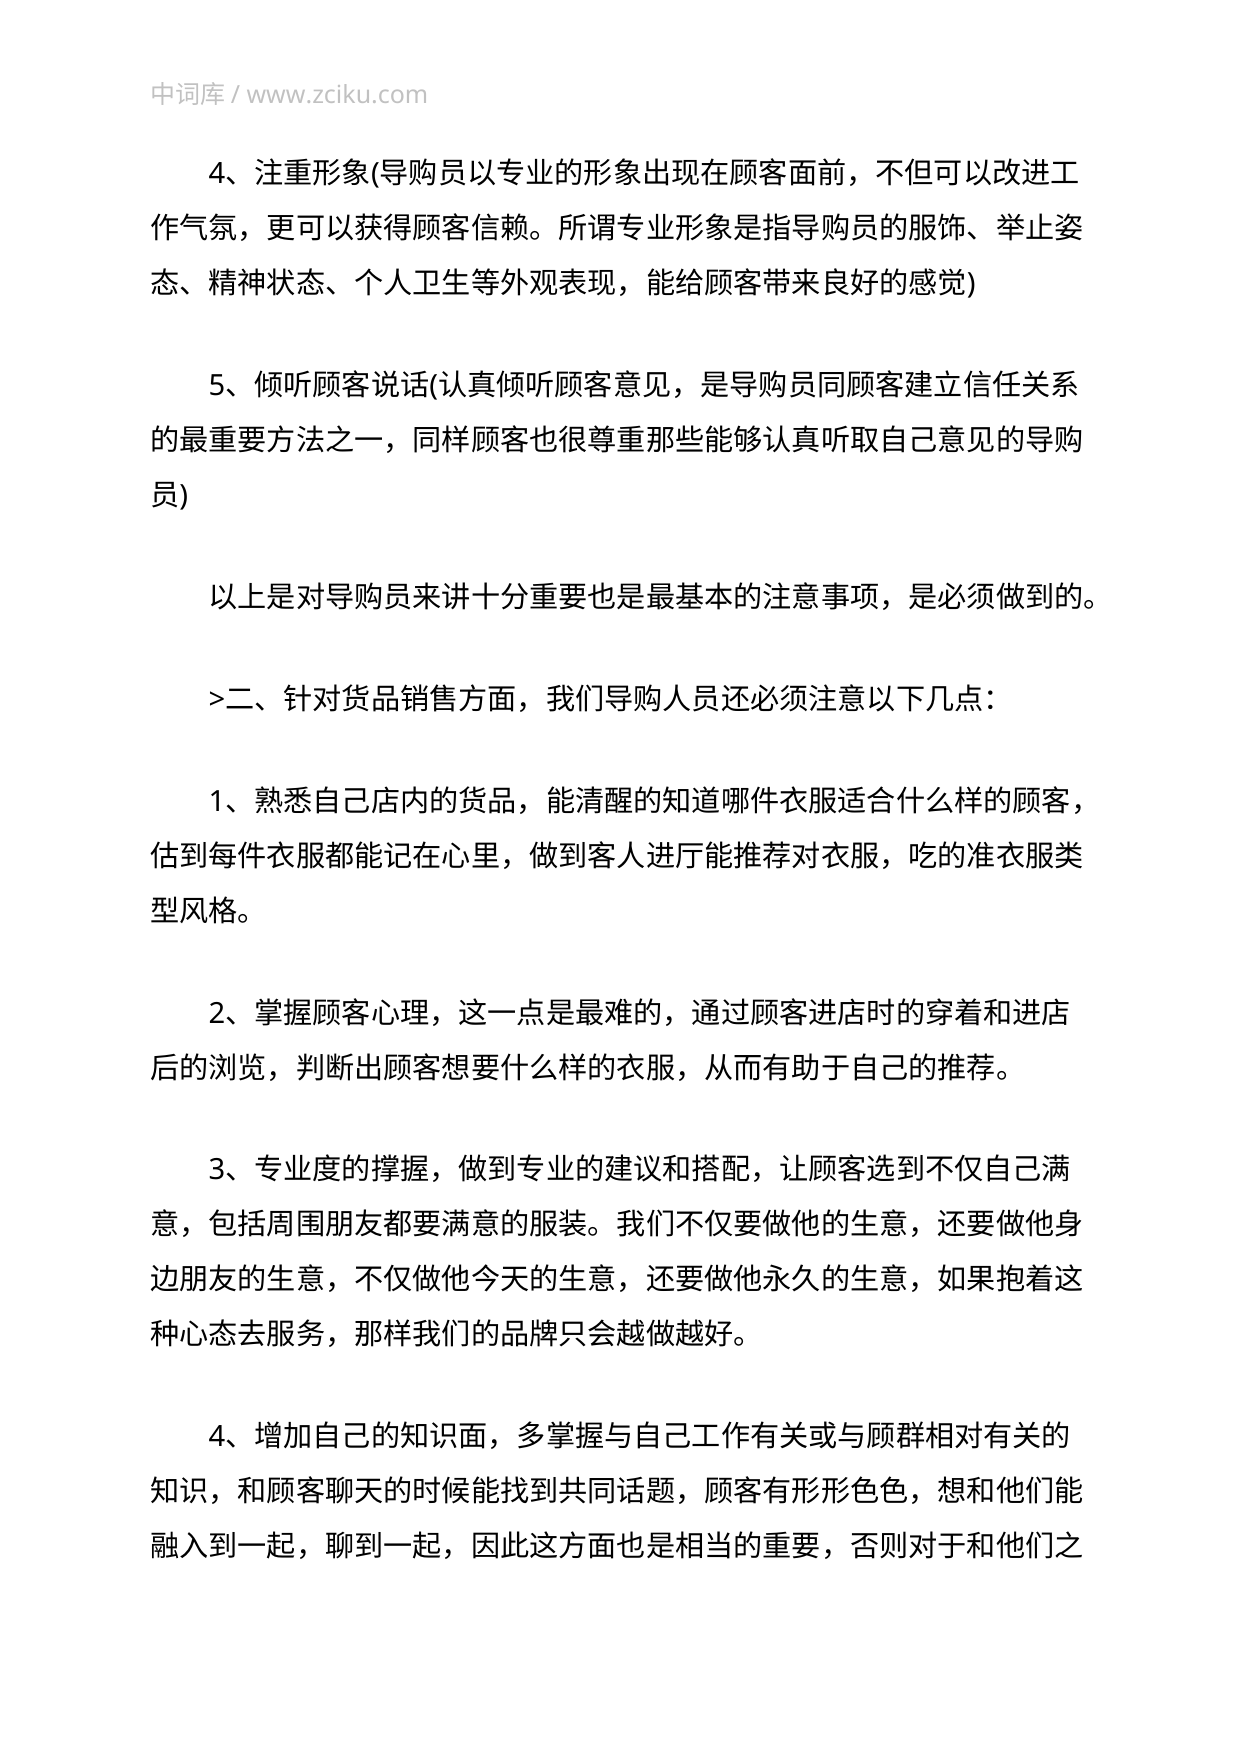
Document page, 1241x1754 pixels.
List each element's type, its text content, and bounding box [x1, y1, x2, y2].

text 5、倾听顾客说话(认真倾听顾客意见，是导购员同顾客建立信任关系的最重要方法之一，同样顾客也很尊重那些能够认真听取自己意见的导购员) [150, 362, 1090, 514]
text 1、熟悉自己店内的货品，能清醒的知道哪件衣服适合什么样的顾客，估到每件衣服都能记在心里，做到客人进厅能推荐对衣服，吃的准衣服类型风格。 [150, 777, 1090, 930]
text 以上是对导购员来讲十分重要也是最基本的注意事项，是必须做到的。 [150, 574, 1090, 616]
text 2、掌握顾客心理，这一点是最难的，通过顾客进店时的穿着和进店后的浏览，判断出顾客想要什么样的衣服，从而有助于自己的推荐。 [150, 989, 1090, 1086]
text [150, 1412, 1090, 1565]
text 3、专业度的撑握，做到专业的建议和搭配，让顾客选到不仅自己满意，包括周围朋友都要满意的服装。我们不仅要做他的生意，还要做他身边朋友的生意，不仅做他今天的生意，还要做他永久的生意，如果抱着这种心态去服务，那样我们的品牌只会越做越好。 [150, 1146, 1090, 1353]
text 4、注重形象(导购员以专业的形象出现在顾客面前，不但可以改进工作气氛，更可以获得顾客信赖。所谓专业形象是指导购员的服饰、举止姿态、精神状态、个人卫生等外观表现，能给顾客带来良好的感觉) [150, 150, 1090, 302]
text >二、针对货品销售方面，我们导购人员还必须注意以下几点： [150, 676, 1090, 718]
